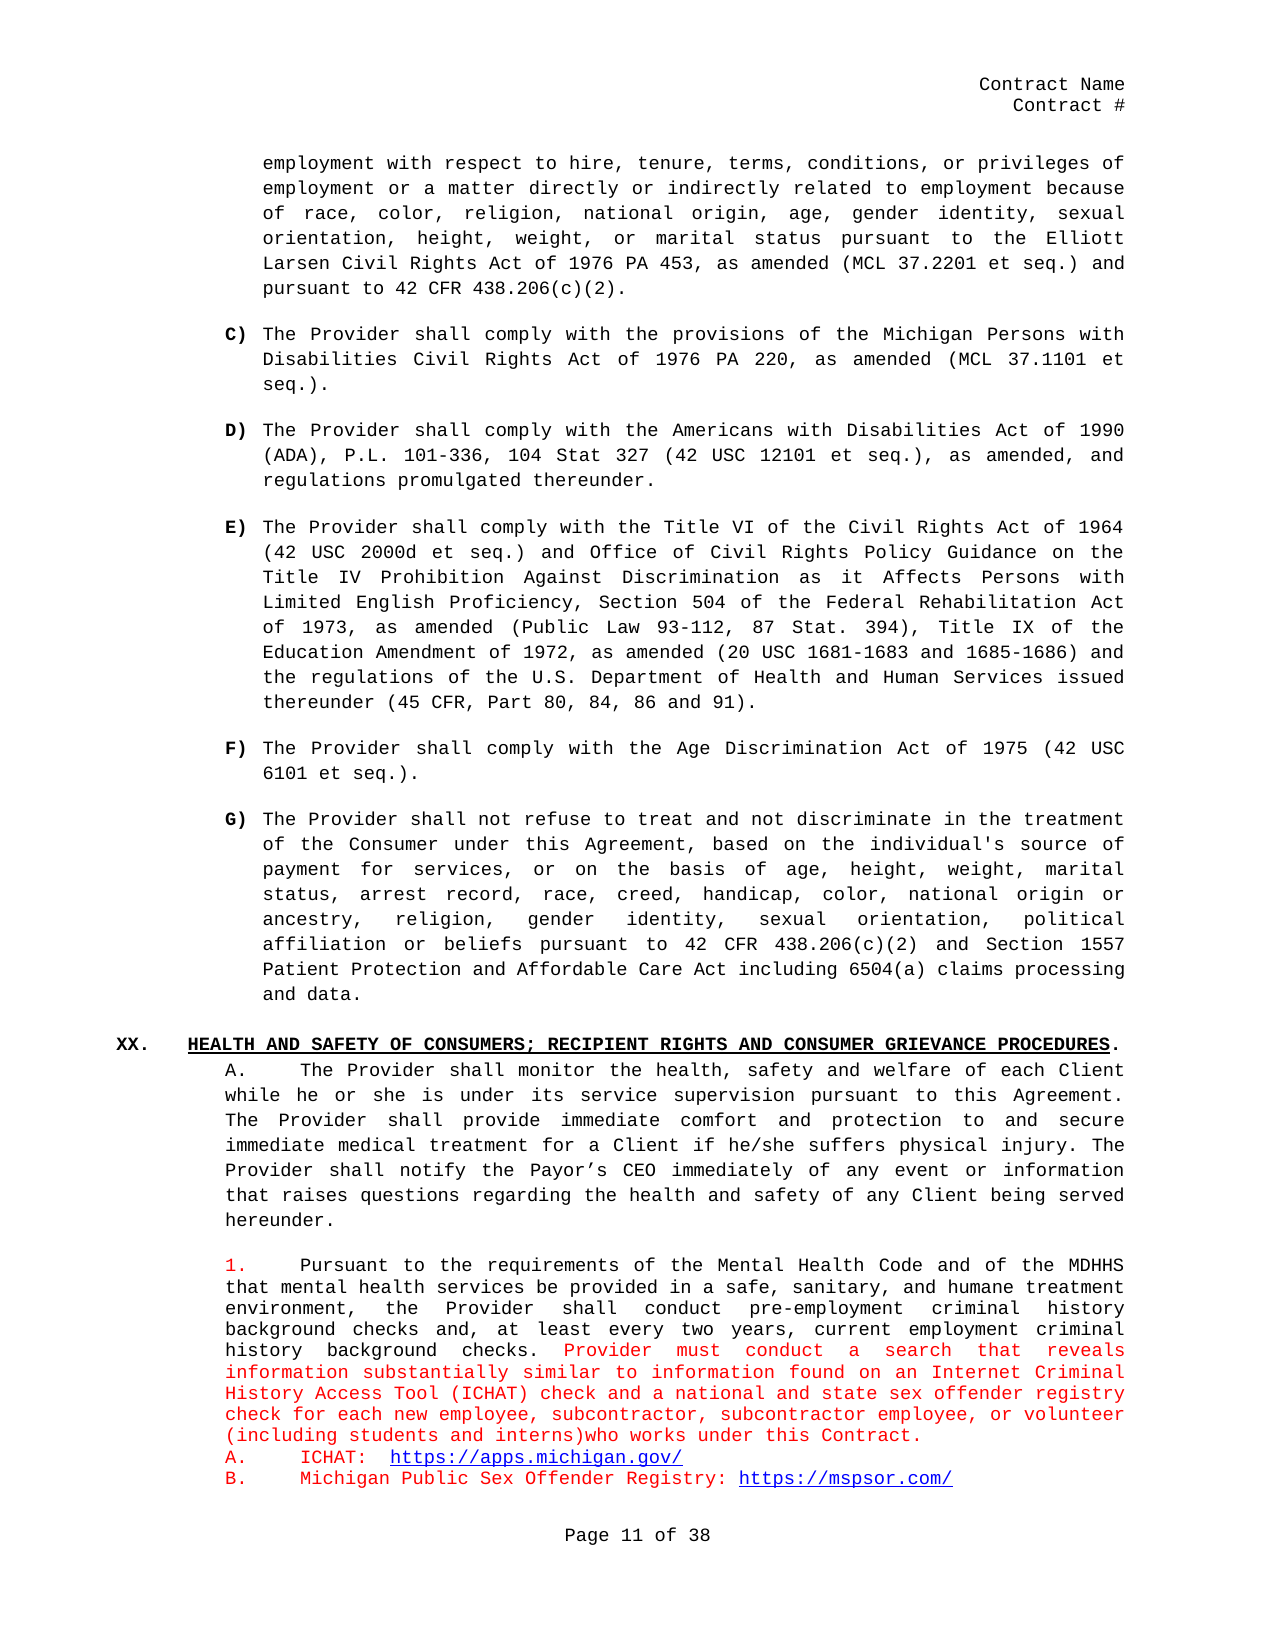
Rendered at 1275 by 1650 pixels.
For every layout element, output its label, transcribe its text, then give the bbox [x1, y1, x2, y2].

list The Provider shall comply with the Age Discrimination Act of 1975 (42 USC 6101 et seq.). [225, 735, 1125, 785]
list The Provider shall comply with the provisions of the Michigan Persons with Disabilities Civil Rights Act of 1976 PA 220, as amended (MCL 37.1101 et seq.). [225, 321, 1125, 396]
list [225, 150, 1125, 300]
list Pursuant to the requirements of the Mental Health Code and of the MDHHS that mental health services be provided in a safe, sanitary, and humane treatment environment, the Provider shall conduct pre-employment criminal history background checks and, at least every two years, current employment criminal history background checks. Provider must conduct a search that reveals information substantially similar to information found on an Internet Criminal History Access Tool (ICHAT) check and a national and state sex offender registry check for each new employee, subcontractor, subcontractor employee, or volunteer (including students and interns)who works under this Contract. [225, 1256, 1125, 1447]
list Michigan Public Sex Offender Registry: https://mspsor.com/ [225, 1469, 1125, 1490]
list ICHAT: https://apps.michigan.gov/ [225, 1447, 1125, 1469]
list The Provider shall not refuse to treat and not discriminate in the treatment of the Consumer under this Agreement, based on the individual's source of payment for services, or on the basis of age, height, weight, marital status, arrest record, race, creed, handicap, color, national origin or ancestry, religion, gender identity, sexual orientation, political affiliation or beliefs pursuant to 42 CFR 438.206(c)(2) and Section 1557 Patient Protection and Affordable Care Act including 6504(a) claims processing and data. [225, 806, 1125, 1006]
list The Provider shall comply with the Title VI of the Civil Rights Act of 1964 (42 USC 2000d et seq.) and Office of Civil Rights Policy Guidance on the Title IV Prohibition Against Discrimination as it Affects Persons with Limited English Proficiency, Section 504 of the Federal Rehabilitation Act of 1973, as amended (Public Law 93-112, 87 Stat. 394), Title IX of the Education Amendment of 1972, as amended (20 USC 1681-1683 and 1685-1686) and the regulations of the U.S. Department of Health and Human Services issued thereunder (45 CFR, Part 80, 84, 86 and 91). [225, 514, 1125, 714]
list The Provider shall comply with the Americans with Disabilities Act of 1990 (ADA), P.L. 101-336, 104 Stat 327 (42 USC 12101 et seq.), as amended, and regulations promulgated thereunder. [225, 417, 1125, 492]
list The Provider shall monitor the health, safety and welfare of each Client while he or she is under its service supervision pursuant to this Agreement. The Provider shall provide immediate comfort and protection to and secure immediate medical treatment for a Client if he/she suffers physical injury. The Provider shall notify the Payor’s CEO immediately of any event or information that raises questions regarding the health and safety of any Client being served hereunder. [225, 1056, 1125, 1231]
list HEALTH AND SAFETY OF CONSUMERS; RECIPIENT RIGHTS AND CONSUMER GRIEVANCE PROCEDURES. [150, 1031, 1125, 1056]
